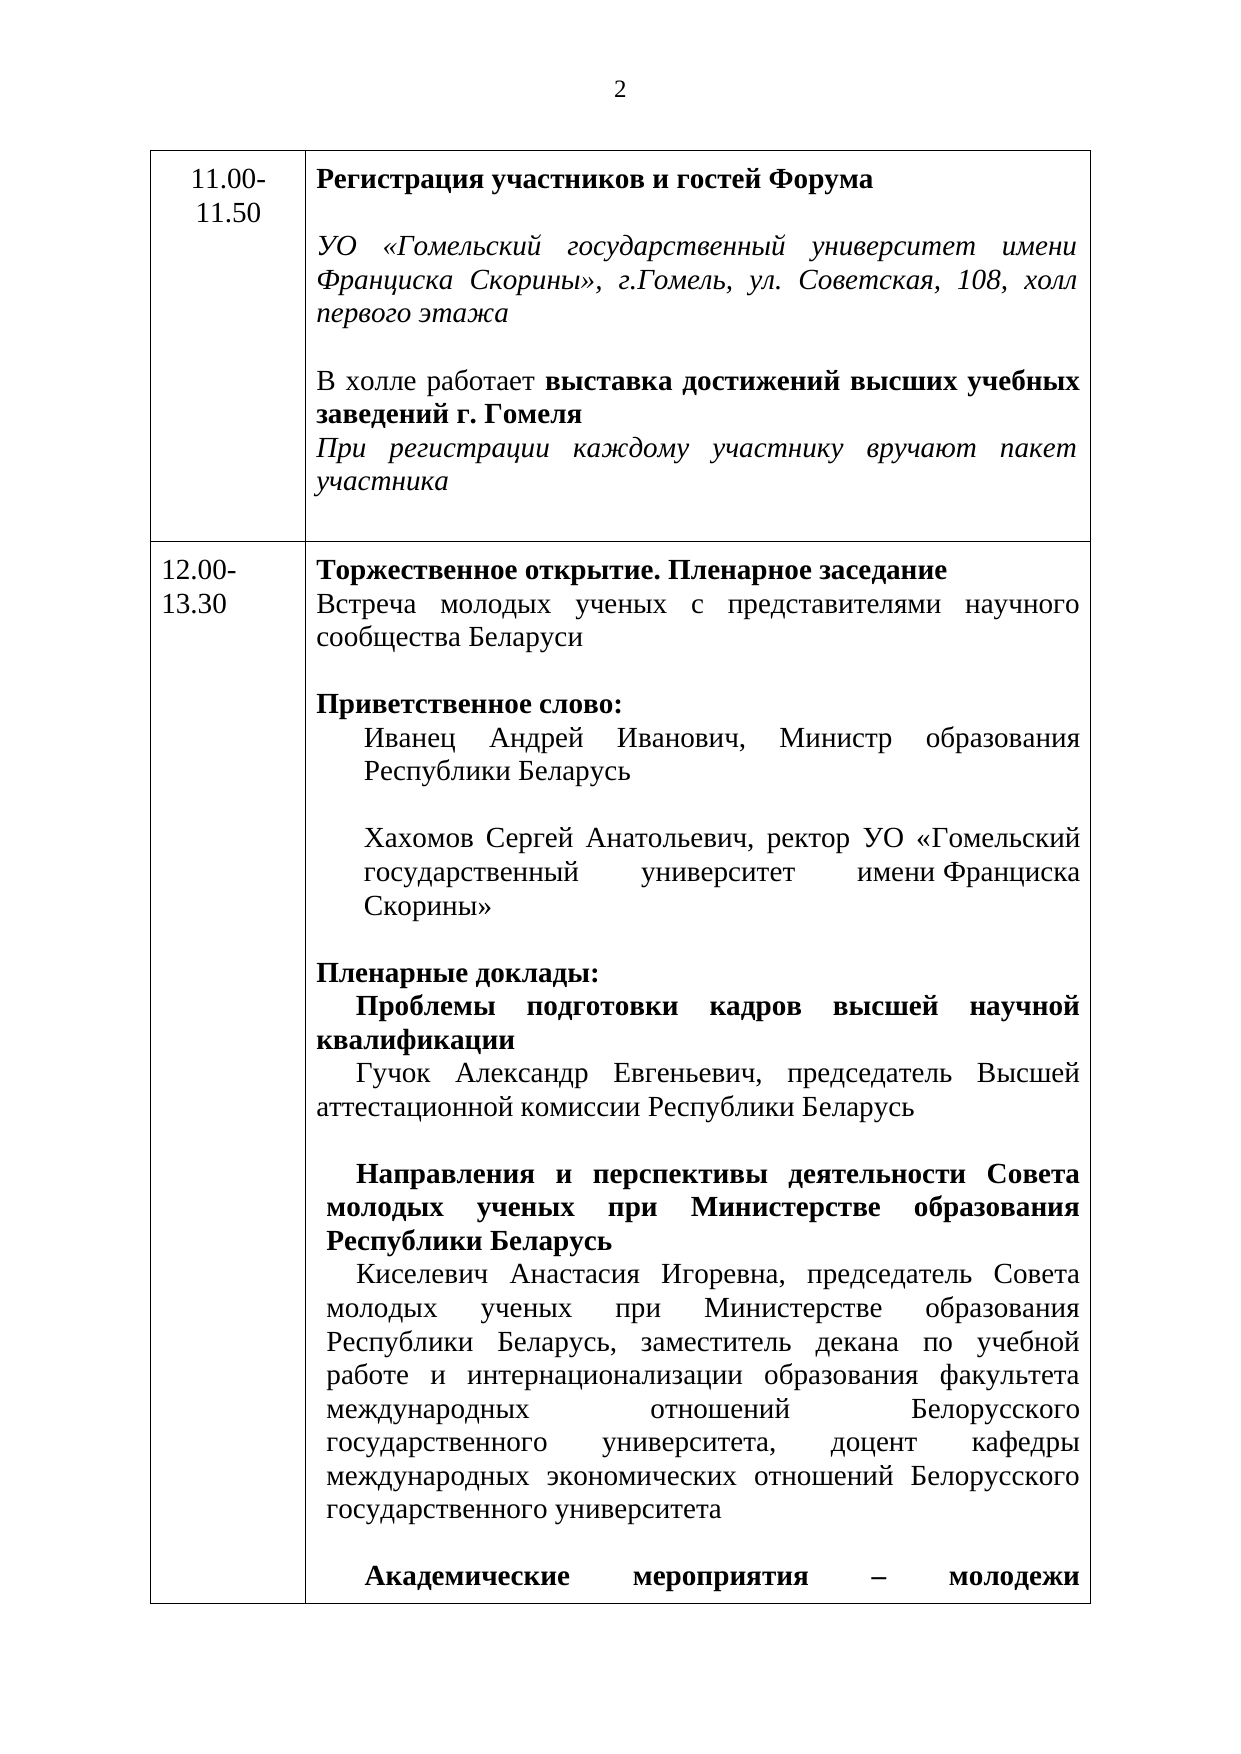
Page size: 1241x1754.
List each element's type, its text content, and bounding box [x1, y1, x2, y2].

table_cell 12.00-13.30 [151, 542, 305, 1602]
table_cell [306, 542, 1090, 1602]
table_cell Регистрация участников и гостей Форума УО «Гомельский государственный университет имени Франциска Скорины», г.Гомель, ул. Советская, 108, холл первого этажа В холле работает выставка достижений высших учебных заведений г. Гомеля При регистрации каждому участнику вручают пакет участника [306, 151, 1090, 541]
table_cell 11.00-11.50 [151, 151, 305, 541]
